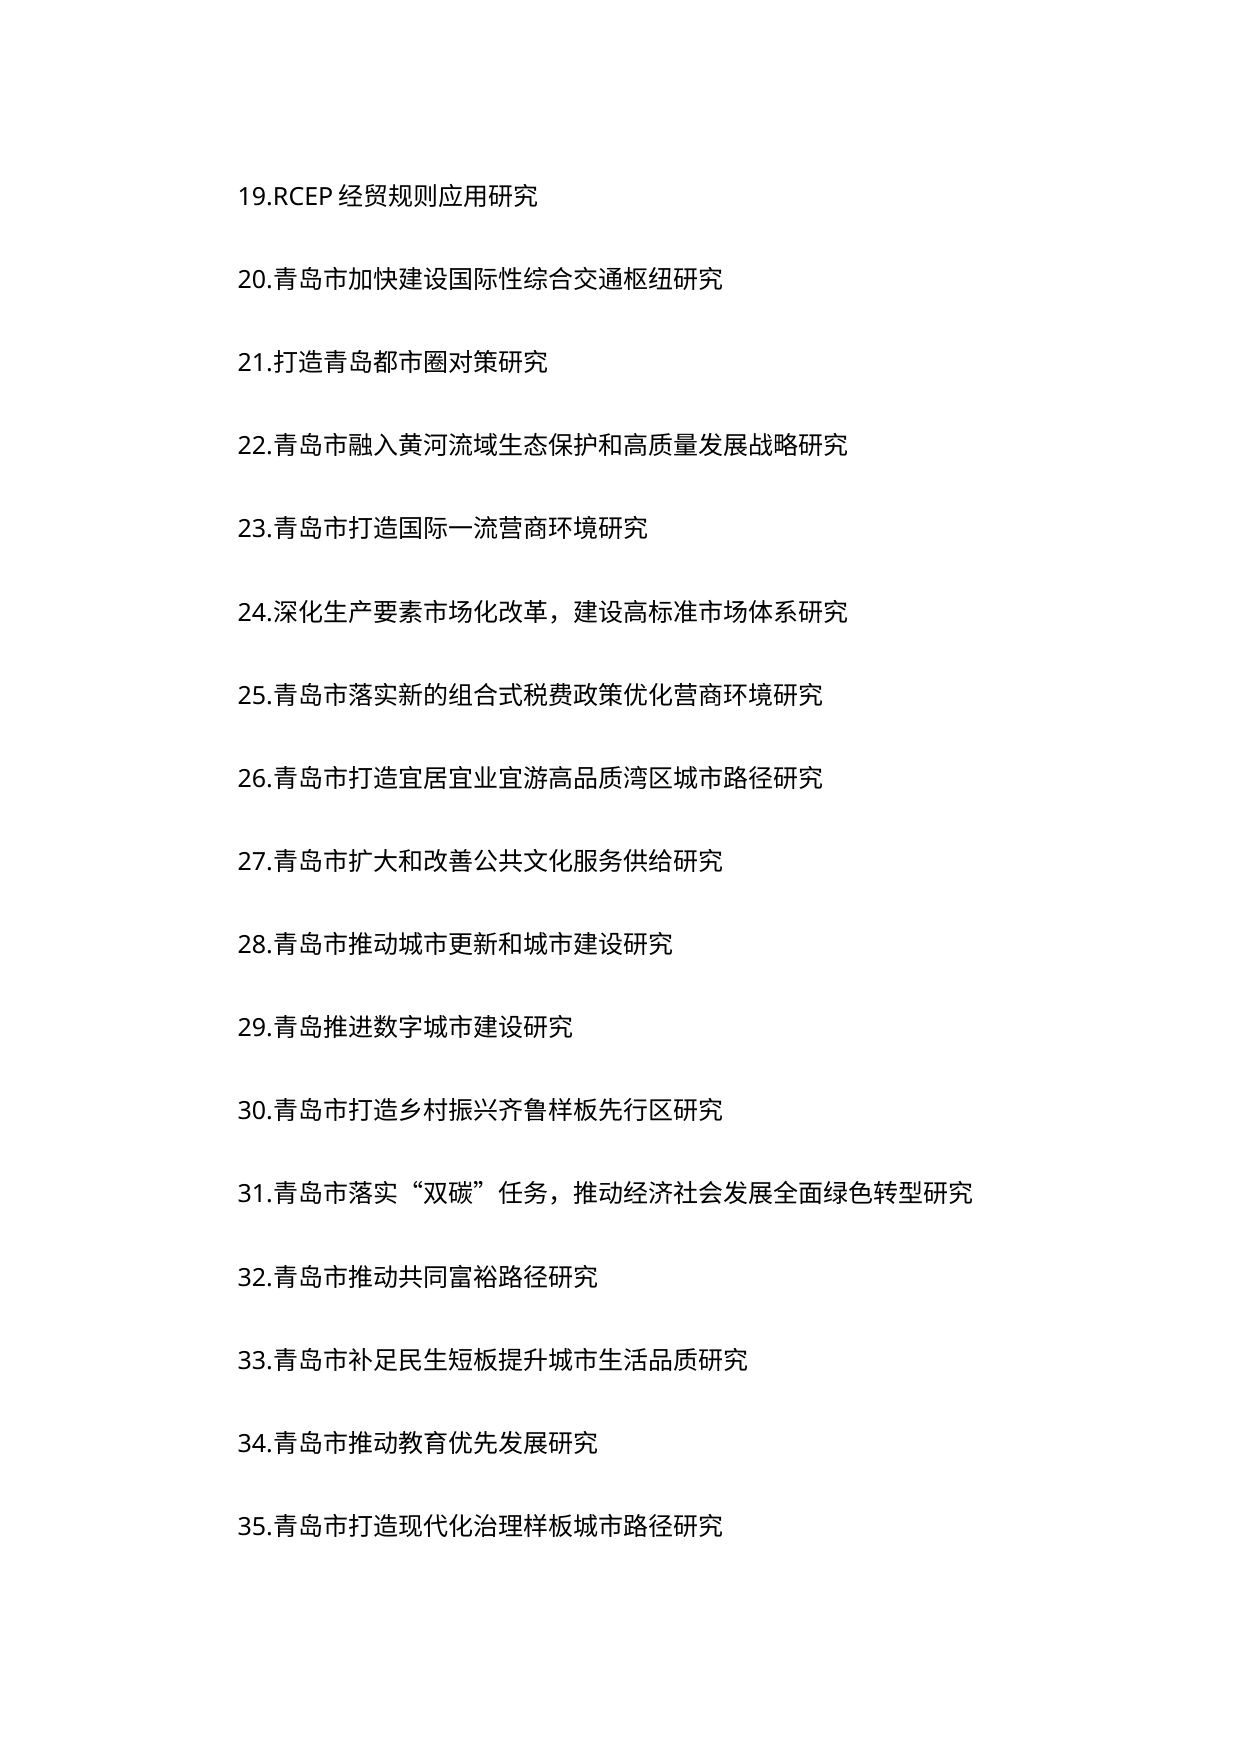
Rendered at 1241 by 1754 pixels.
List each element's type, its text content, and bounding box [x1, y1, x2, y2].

text 19.RCEP经贸规则应用研究 [187, 162, 1053, 227]
text 25.青岛市落实新的组合式税费政策优化营商环境研究 [187, 661, 1053, 726]
text 27.青岛市扩大和改善公共文化服务供给研究 [187, 827, 1053, 892]
text 23.青岛市打造国际一流营商环境研究 [187, 494, 1053, 559]
text 33.青岛市补足民生短板提升城市生活品质研究 [187, 1326, 1053, 1391]
text 22.青岛市融入黄河流域生态保护和高质量发展战略研究 [187, 411, 1053, 476]
text 24.深化生产要素市场化改革，建设高标准市场体系研究 [187, 578, 1053, 643]
text 34.青岛市推动教育优先发展研究 [187, 1409, 1053, 1474]
text 20.青岛市加快建设国际性综合交通枢纽研究 [187, 245, 1053, 310]
text 26.青岛市打造宜居宜业宜游高品质湾区城市路径研究 [187, 744, 1053, 809]
text 31.青岛市落实“双碳”任务，推动经济社会发展全面绿色转型研究 [187, 1159, 1053, 1224]
text 21.打造青岛都市圈对策研究 [187, 328, 1053, 393]
text 29.青岛推进数字城市建设研究 [187, 993, 1053, 1058]
text 32.青岛市推动共同富裕路径研究 [187, 1243, 1053, 1308]
text 28.青岛市推动城市更新和城市建设研究 [187, 910, 1053, 975]
text 35.青岛市打造现代化治理样板城市路径研究 [187, 1492, 1053, 1557]
text 30.青岛市打造乡村振兴齐鲁样板先行区研究 [187, 1076, 1053, 1141]
